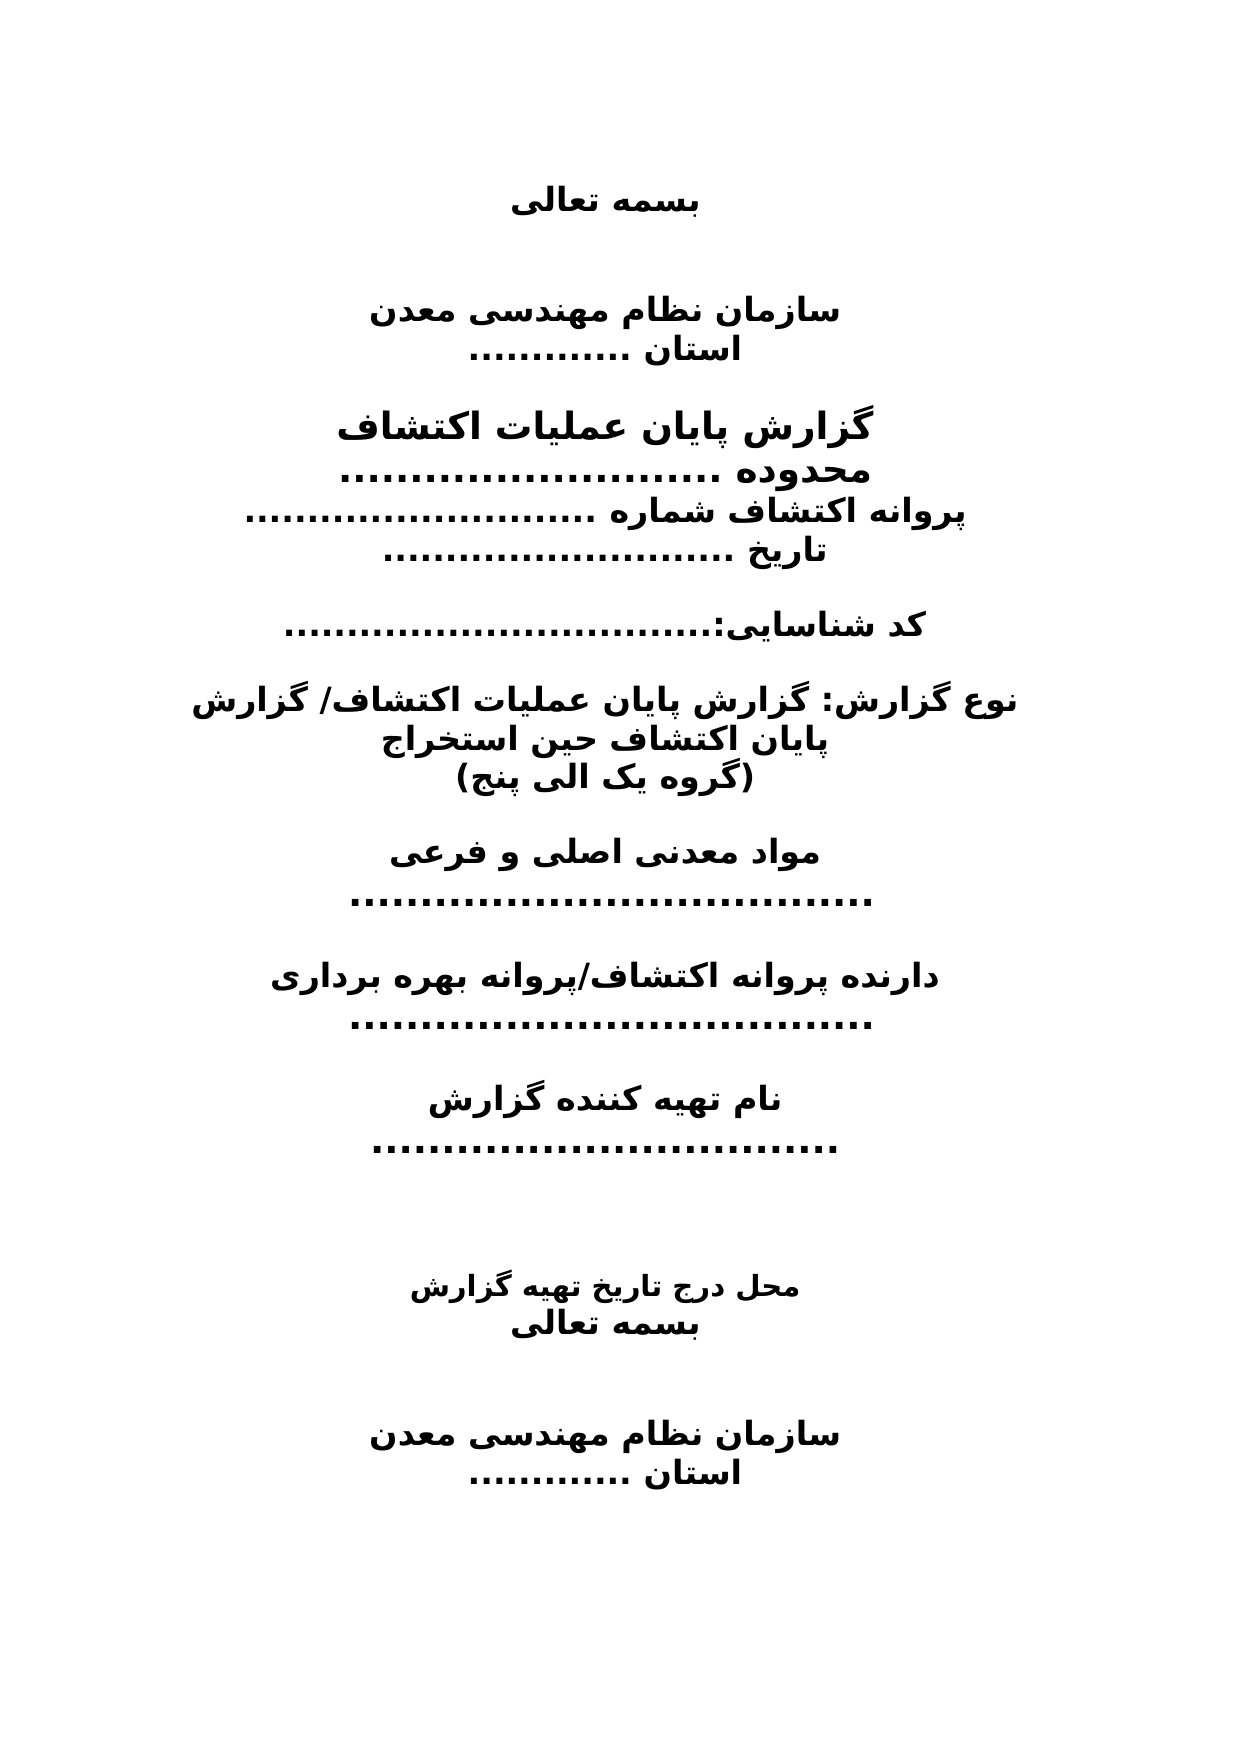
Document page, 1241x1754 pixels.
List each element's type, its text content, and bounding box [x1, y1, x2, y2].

title گزارش پایان عملیات اکتشاف محدوده ........................... [150, 404, 1060, 492]
title نوع گزارش: گزارش پایان عملیات اکتشاف/ گزارش پایان اکتشاف حین استخراج [150, 680, 1060, 758]
title ..................................... [150, 872, 1060, 915]
title محل درج تاریخ تهیه گزارش [150, 1270, 1060, 1304]
title بسمه تعالی [150, 1304, 1060, 1342]
title دارنده پروانه اکتشاف/پروانه بهره برداری [150, 956, 1060, 995]
title ................................. [150, 1118, 1060, 1162]
title سازمان نظام مهندسی معدن [150, 1414, 1060, 1453]
title سازمان نظام مهندسی معدن [150, 291, 1060, 330]
title مواد معدنی اصلی و فرعی [150, 833, 1060, 872]
title پروانه اکتشاف شماره ............................ تاریخ ............................ [150, 492, 1060, 569]
title کد شناسایی:.................................. [150, 605, 1060, 644]
title استان ............. [150, 330, 1060, 368]
title ..................................... [150, 995, 1060, 1038]
title استان ............. [150, 1453, 1060, 1492]
title (گروه یک الی پنج) [150, 758, 1060, 797]
title نام تهیه کننده گزارش [150, 1079, 1060, 1118]
title بسمه تعالی [150, 180, 1060, 219]
